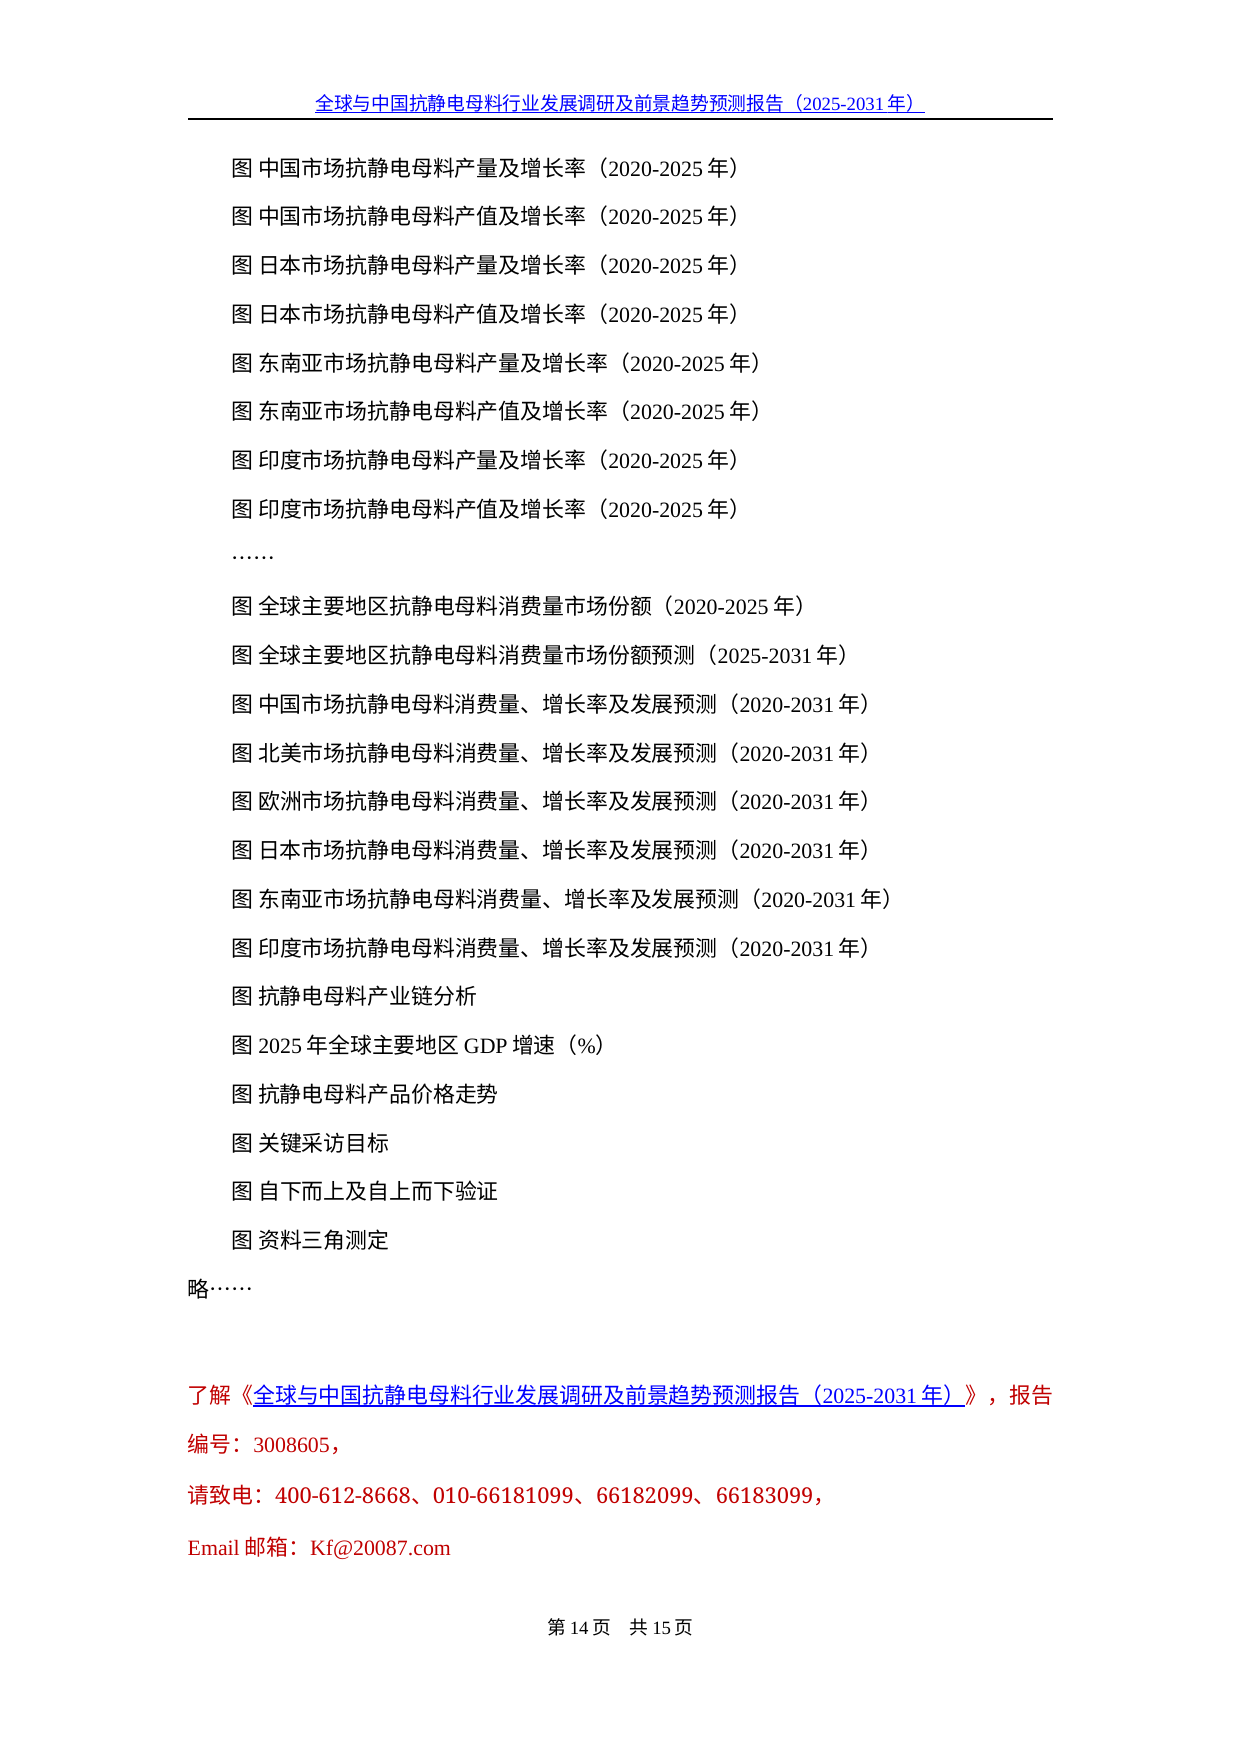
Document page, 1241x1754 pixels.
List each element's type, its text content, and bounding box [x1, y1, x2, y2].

text 请致电：400-612-8668、010-66181099、66182099、66183099， [187, 1478, 1053, 1511]
text Email邮箱：Kf@20087.com [187, 1530, 1053, 1562]
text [187, 150, 1053, 1304]
text 了解《全球与中国抗静电母料行业发展调研及前景趋势预测报告（2025-2031年）》，报告编号：3008605， [187, 1378, 1053, 1459]
